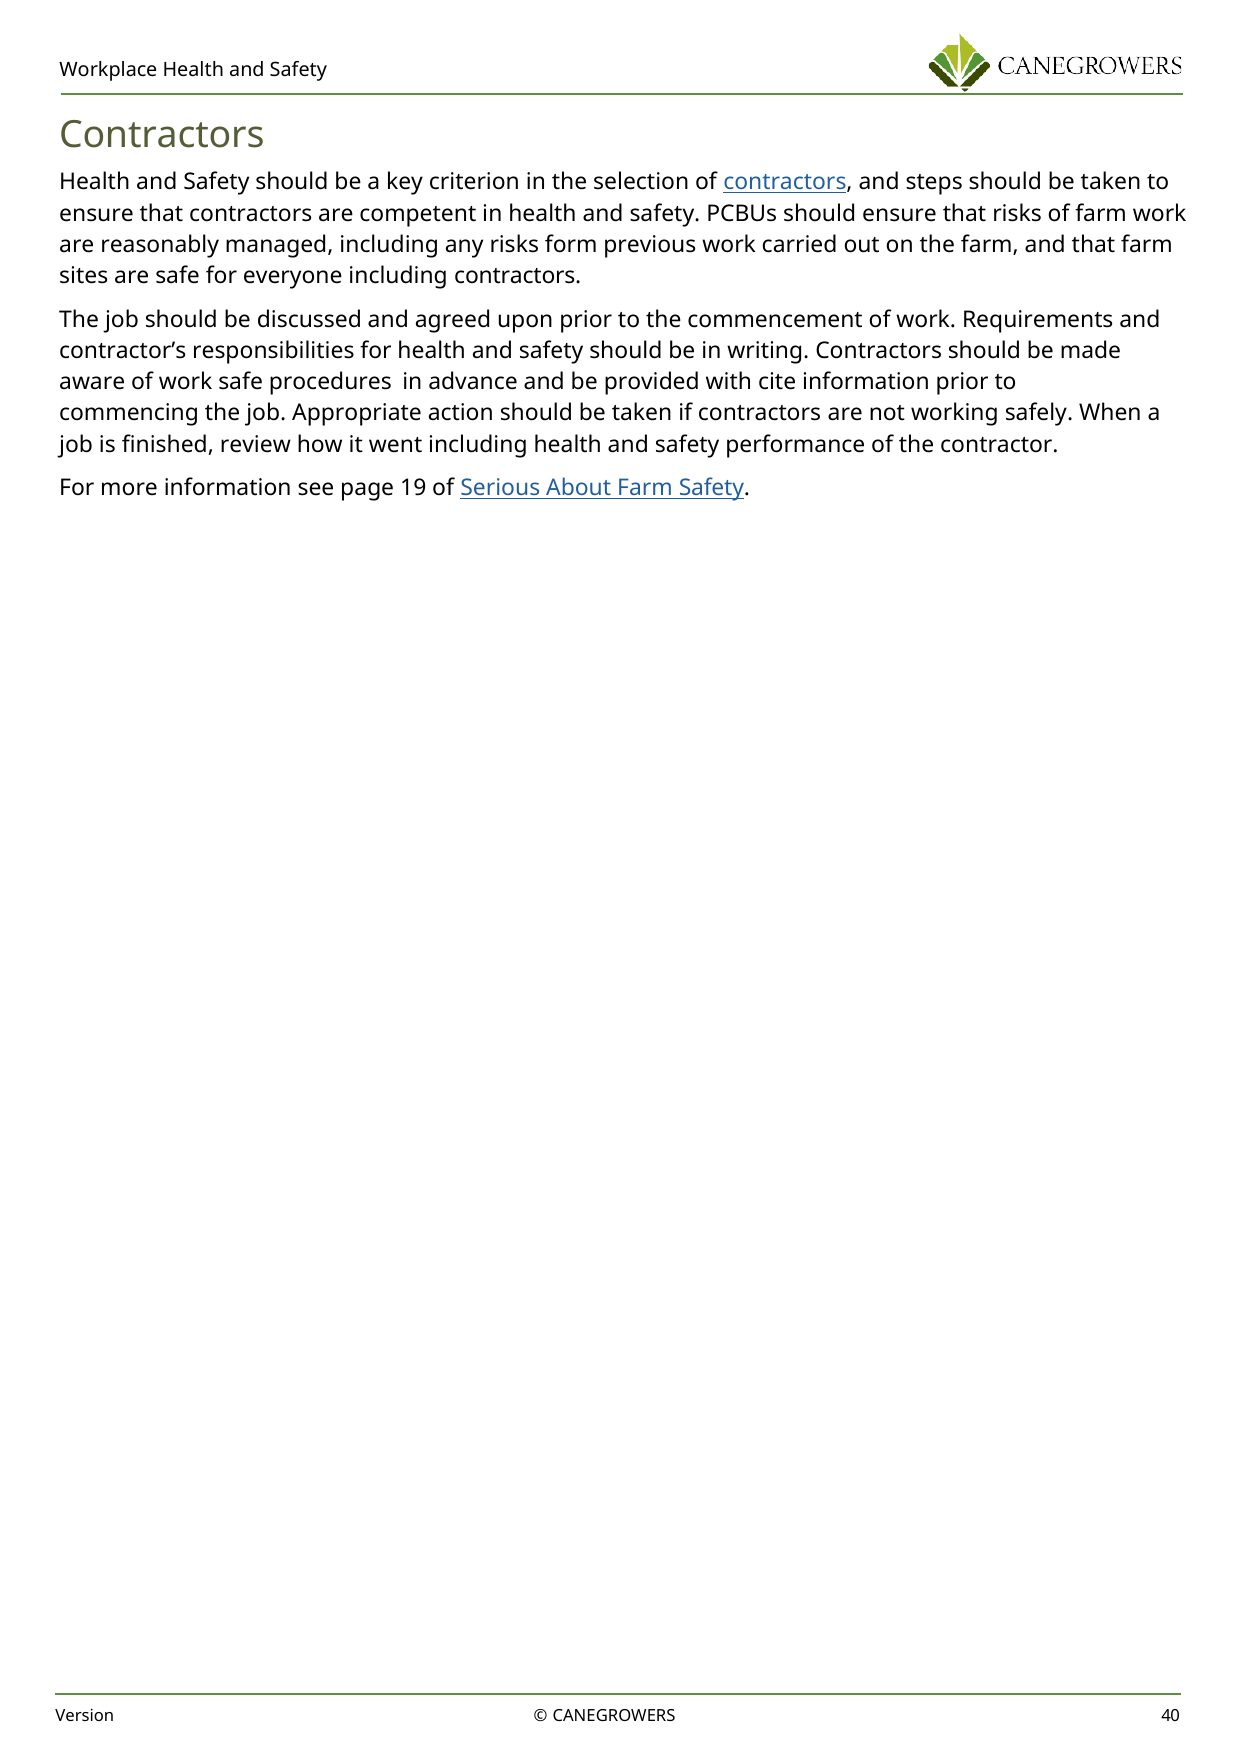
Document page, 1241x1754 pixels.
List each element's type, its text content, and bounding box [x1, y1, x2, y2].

subtitle Contractors [59, 107, 1211, 158]
picture [928, 33, 1182, 92]
text The job should be discussed and agreed upon prior to the commencement of work. Requirements and contractor’s responsibilities for health and safety should be in writing. Contractors should be made aware of work safe procedures in advance and be provided with cite information prior to commencing the job. Appropriate action should be taken if contractors are not working safely. When a job is finished, review how it went including health and safety performance of the contractor. [59, 303, 1162, 459]
text Health and Safety should be a key criterion in the selection of contractors, and steps should be taken to ensure that contractors are competent in health and safety. PCBUs should ensure that risks of farm work are reasonably managed, including any risks form previous work carried out on the farm, and that farm sites are safe for everyone including contractors. [59, 165, 1211, 290]
text For more information see page 19 of Serious About Farm Safety. [59, 471, 1211, 502]
